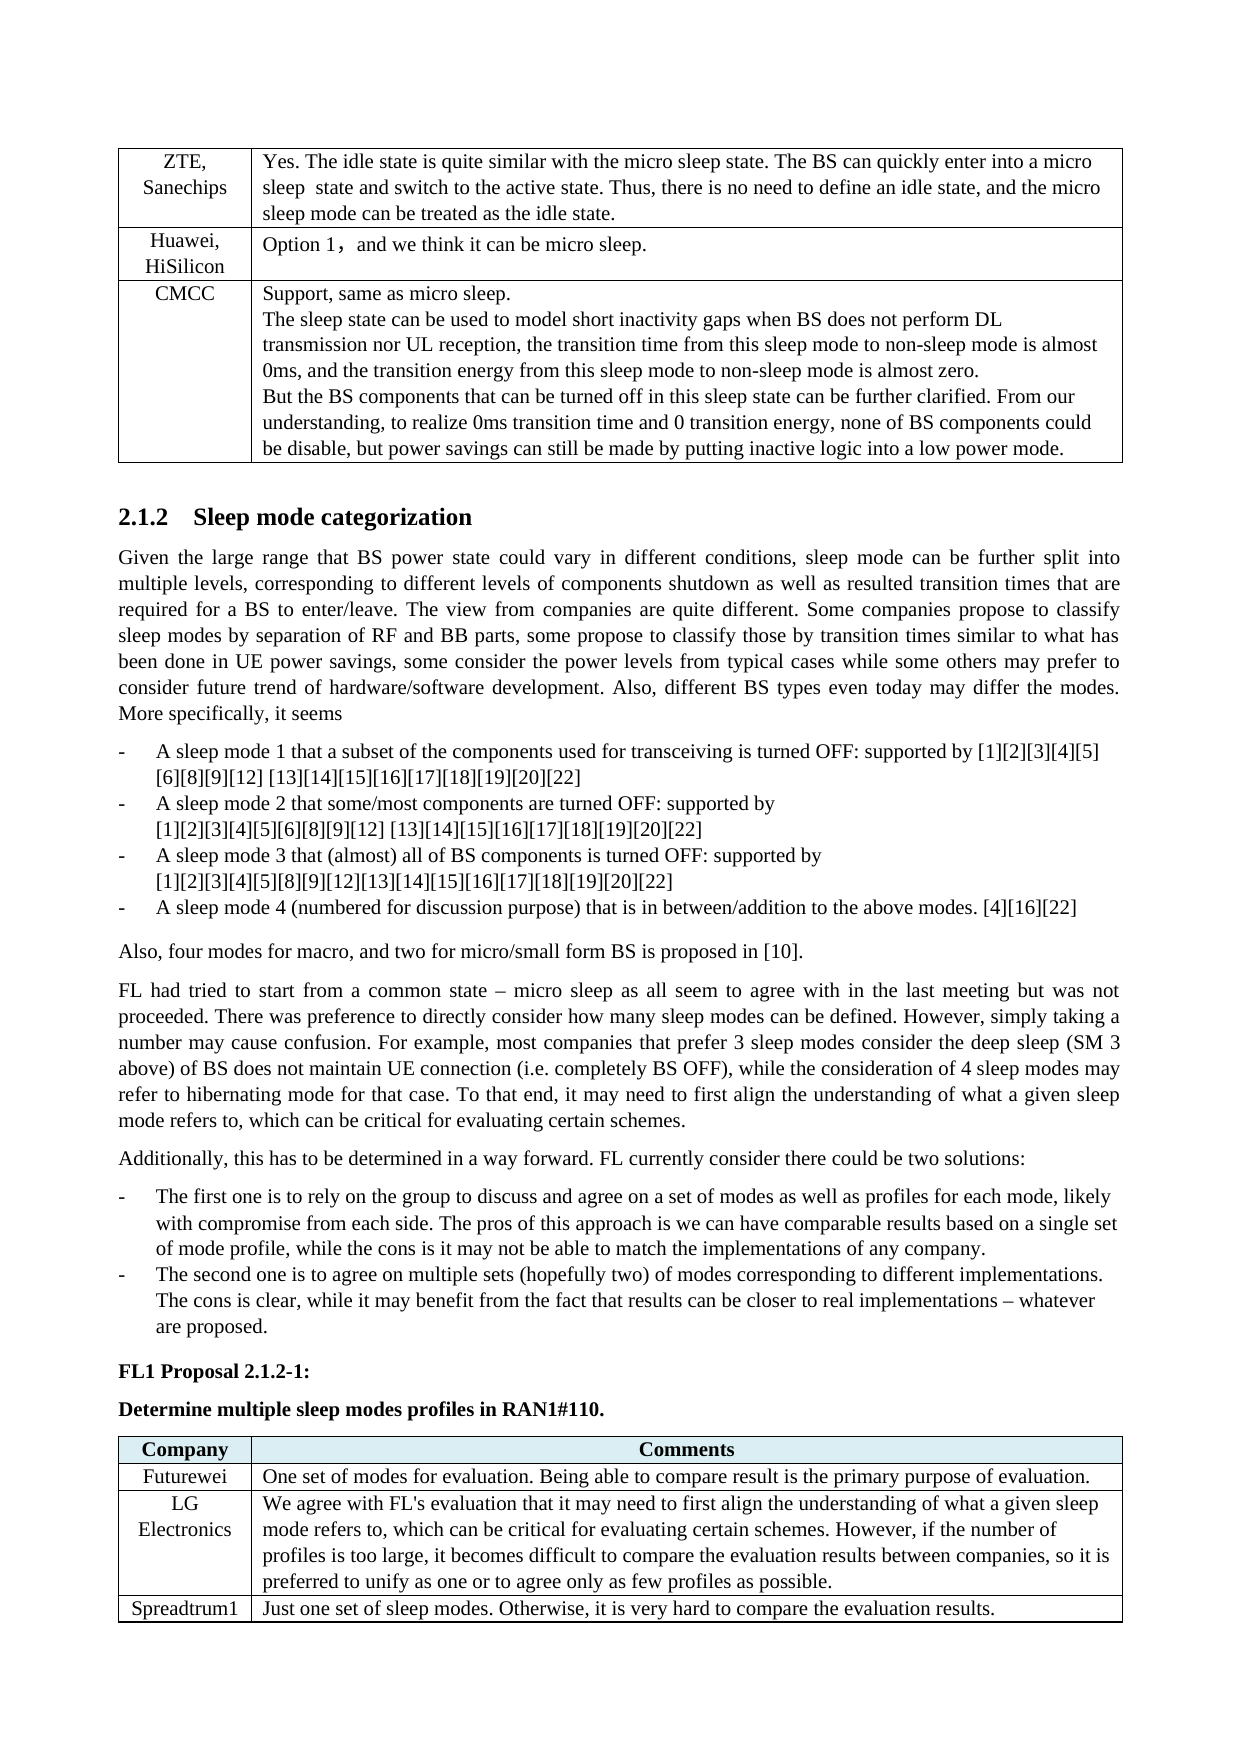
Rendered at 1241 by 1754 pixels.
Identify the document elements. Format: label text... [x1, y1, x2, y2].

list A sleep mode 4 (numbered for discussion purpose) that is in between/addition to the above modes. [4][16][22] [118, 895, 1122, 919]
list A sleep mode 3 that (almost) all of BS components is turned OFF: supported by [118, 843, 1122, 867]
table_cell ZTE, Sanechips [119, 149, 251, 227]
table_cell Yes. The idle state is quite similar with the micro sleep state. The BS can quickly enter into a micro sleep state and switch to the active state. Thus, there is no need to define an idle state, and the micro sleep mode can be treated as the idle state. [252, 149, 1122, 227]
subtitle Sleep mode categorization [118, 502, 1122, 530]
table_cell CMCC [119, 281, 251, 462]
table_cell Support, same as micro sleep. The sleep state can be used to model short inactivity gaps when BS does not perform DL transmission nor UL reception, the transition time from this sleep mode to non-sleep mode is almost 0ms, and the transition energy from this sleep mode to non-sleep mode is almost zero. But the BS components that can be turned off in this sleep state can be further clarified. From our understanding, to realize 0ms transition time and 0 transition energy, none of BS components could be disable, but power savings can still be made by putting inactive logic into a low power mode. [252, 281, 1122, 462]
table_cell One set of modes for evaluation. Being able to compare result is the primary purpose of evaluation. [252, 1464, 1122, 1490]
table_cell Just one set of sleep modes. Otherwise, it is very hard to compare the evaluation results. [252, 1596, 1122, 1621]
table_cell Huawei, HiSilicon [119, 228, 251, 279]
list [1][2][3][4][5][6][8][9][12] [13][14][15][16][17][18][19][20][22] [156, 817, 1122, 841]
list The first one is to rely on the group to discuss and agree on a set of modes as well as profiles for each mode, likely with compromise from each side. The pros of this approach is we can have comparable results based on a single set of mode profile, while the cons is it may not be able to match the implementations of any company. [118, 1184, 1122, 1260]
list The second one is to agree on multiple sets (hopefully two) of modes corresponding to different implementations. The cons is clear, while it may benefit from the fact that results can be closer to real implementations – whatever are proposed. [118, 1262, 1122, 1338]
table_cell Futurewei [119, 1464, 251, 1490]
list A sleep mode 1 that a subset of the components used for transceiving is turned OFF: supported by [1][2][3][4][5][6][8][9][12] [13][14][15][16][17][18][19][20][22] [118, 739, 1122, 789]
text Given the large range that BS power state could vary in different conditions, sleep mode can be further split into multiple levels, corresponding to different levels of components shutdown as well as resulted transition times that are required for a BS to enter/leave. The view from companies are quite different. Some companies propose to classify sleep modes by separation of RF and BB parts, some propose to classify those by transition times similar to what has been done in UE power savings, some consider the power levels from typical cases while some others may prefer to consider future trend of hardware/software development. Also, different BS types even today may differ the modes. More specifically, it seems [118, 545, 1122, 725]
table_header Company [119, 1437, 251, 1463]
text Determine multiple sleep modes profiles in RAN1#110. [118, 1397, 1122, 1421]
table_cell Spreadtrum1 [119, 1596, 251, 1621]
table_cell LG Electronics [119, 1491, 251, 1594]
text FL had tried to start from a common state – micro sleep as all seem to agree with in the last meeting but was not proceeded. There was preference to directly consider how many sleep modes can be defined. However, simply taking a number may cause confusion. For example, most companies that prefer 3 sleep modes consider the deep sleep (SM 3 above) of BS does not maintain UE connection (i.e. completely BS OFF), while the consideration of 4 sleep modes may refer to hibernating mode for that case. To that end, it may need to first align the understanding of what a given sleep mode refers to, which can be critical for evaluating certain schemes. [118, 978, 1122, 1132]
table_cell We agree with FL's evaluation that it may need to first align the understanding of what a given sleep mode refers to, which can be critical for evaluating certain schemes. However, if the number of profiles is too large, it becomes difficult to compare the evaluation results between companies, so it is preferred to unify as one or to agree only as few profiles as possible. [252, 1491, 1122, 1594]
text Also, four modes for macro, and two for micro/small form BS is proposed in [10]. [118, 939, 1122, 963]
text Additionally, this has to be determined in a way forward. FL currently consider there could be two solutions: [118, 1146, 1122, 1170]
table_header Comments [252, 1437, 1122, 1463]
list A sleep mode 2 that some/most components are turned OFF: supported by [118, 791, 1122, 815]
text FL1 Proposal 2.1.2-1: [118, 1359, 1122, 1383]
list [1][2][3][4][5][8][9][12][13][14][15][16][17][18][19][20][22] [156, 869, 1122, 893]
table_cell Option 1，and we think it can be micro sleep. [252, 228, 1122, 279]
